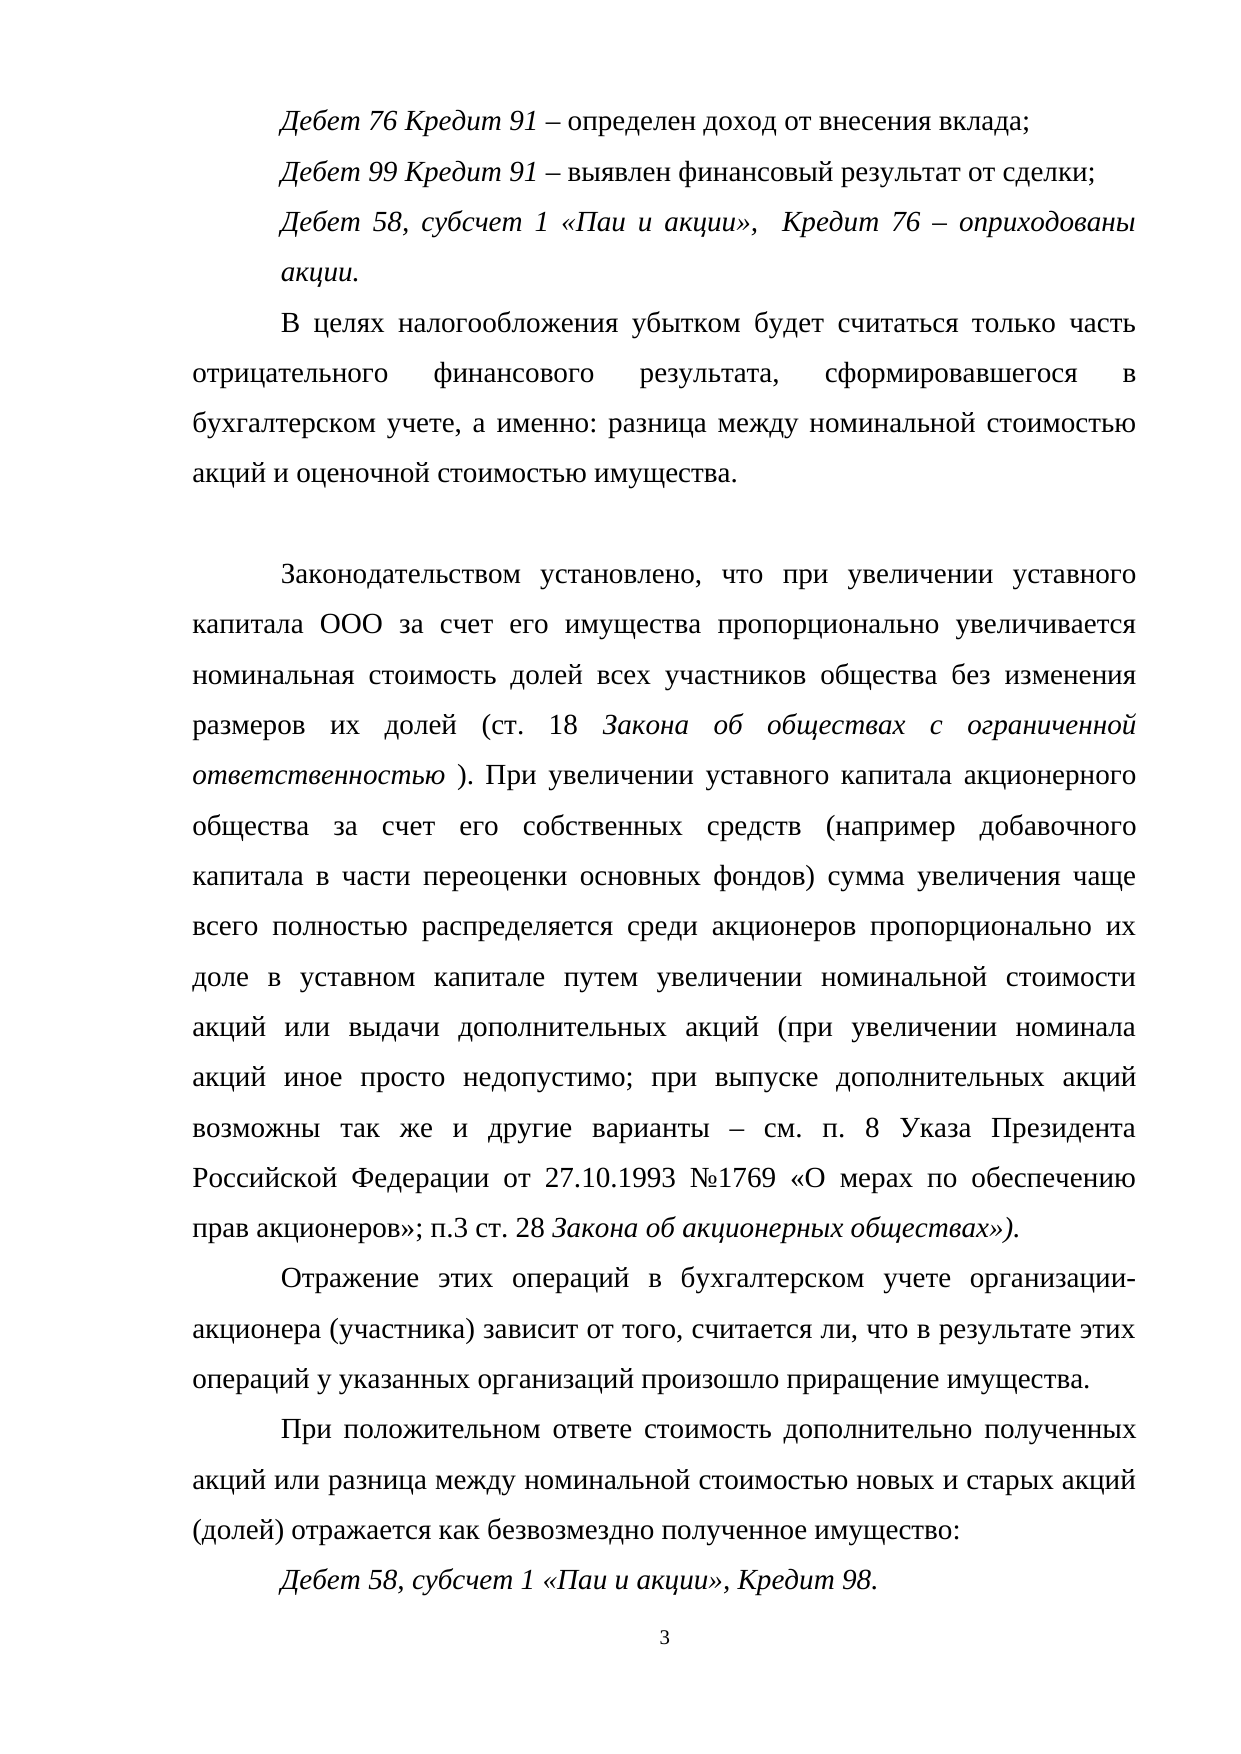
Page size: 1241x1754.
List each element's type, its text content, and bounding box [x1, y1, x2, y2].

text При положительном ответе стоимость дополнительно полученных акций или разница между номинальной стоимостью новых и старых акций (долей) отражается как безвозмездно полученное имущество: [192, 1412, 1137, 1546]
text Дебет 58, субсчет 1 «Паи и акции», Кредит 76 – оприходованы акции. [281, 204, 1137, 288]
text Дебет 76 Кредит 91 – определен доход от внесения вклада; [281, 103, 1137, 137]
text В целях налогообложения убытком будет считаться только часть отрицательного финансового результата, сформировавшегося в бухгалтерском учете, а именно: разница между номинальной стоимостью акций и оценочной стоимостью имущества. [192, 305, 1137, 489]
text Дебет 58, субсчет 1 «Паи и акции», Кредит 98. [192, 1562, 1137, 1596]
text Дебет 99 Кредит 91 – выявлен финансовый результат от сделки; [281, 154, 1137, 187]
text Законодательством установлено, что при увеличении уставного капитала ООО за счет его имущества пропорционально увеличивается номинальная стоимость долей всех участников общества без изменения размеров их долей (ст. 18 Закона об обществах с ограниченной ответственностью ). При увеличении уставного капитала акционерного общества за счет его собственных средств (например добавочного капитала в части переоценки основных фондов) сумма увеличения чаще всего полностью распределяется среди акционеров пропорционально их доле в уставном капитале путем увеличении номинальной стоимости акций или выдачи дополнительных акций (при увеличении номинала акций иное просто недопустимо; при выпуске дополнительных акций возможны так же и другие варианты – см. п. 8 Указа Президента Российской Федерации от 27.10.1993 №1769 «О мерах по обеспечению прав акционеров»; п.3 ст. 28 Закона об акционерных обществах»). [192, 556, 1137, 1244]
text Отражение этих операций в бухгалтерском учете организации-акционера (участника) зависит от того, считается ли, что в результате этих операций у указанных организаций произошло приращение имущества. [192, 1261, 1137, 1395]
